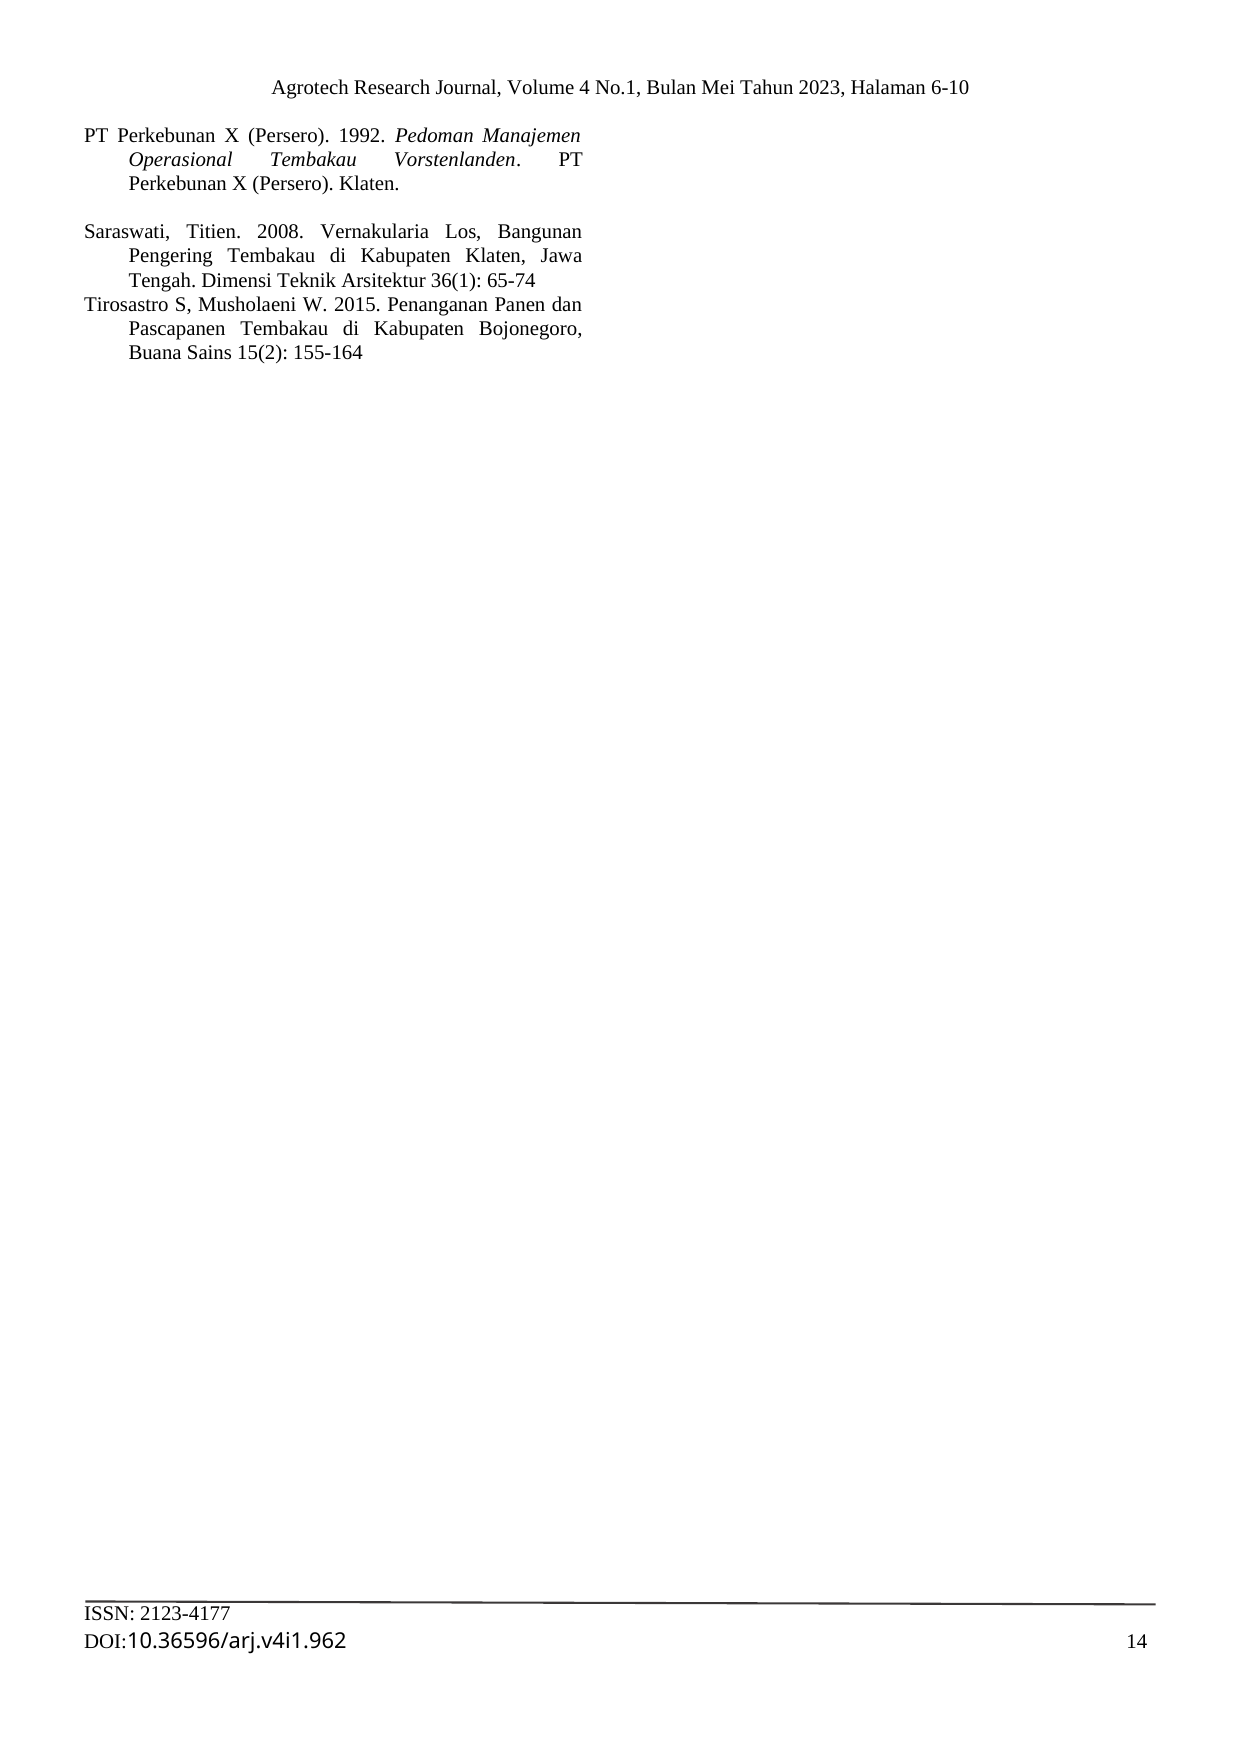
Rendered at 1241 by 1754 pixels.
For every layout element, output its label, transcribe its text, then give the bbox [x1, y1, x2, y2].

text PT Perkebunan X (Persero). 1992. Pedoman Manajemen Operasional Tembakau Vorstenlanden. PT Perkebunan X (Persero). Klaten. [84, 123, 583, 195]
text Tirosastro S, Musholaeni W. 2015. Penanganan Panen dan Pascapanen Tembakau di Kabupaten Bojonegoro, Buana Sains 15(2): 155-164 [84, 292, 583, 364]
text Saraswati, Titien. 2008. Vernakularia Los, Bangunan Pengering Tembakau di Kabupaten Klaten, Jawa Tengah. Dimensi Teknik Arsitektur 36(1): 65-74 [84, 219, 583, 292]
